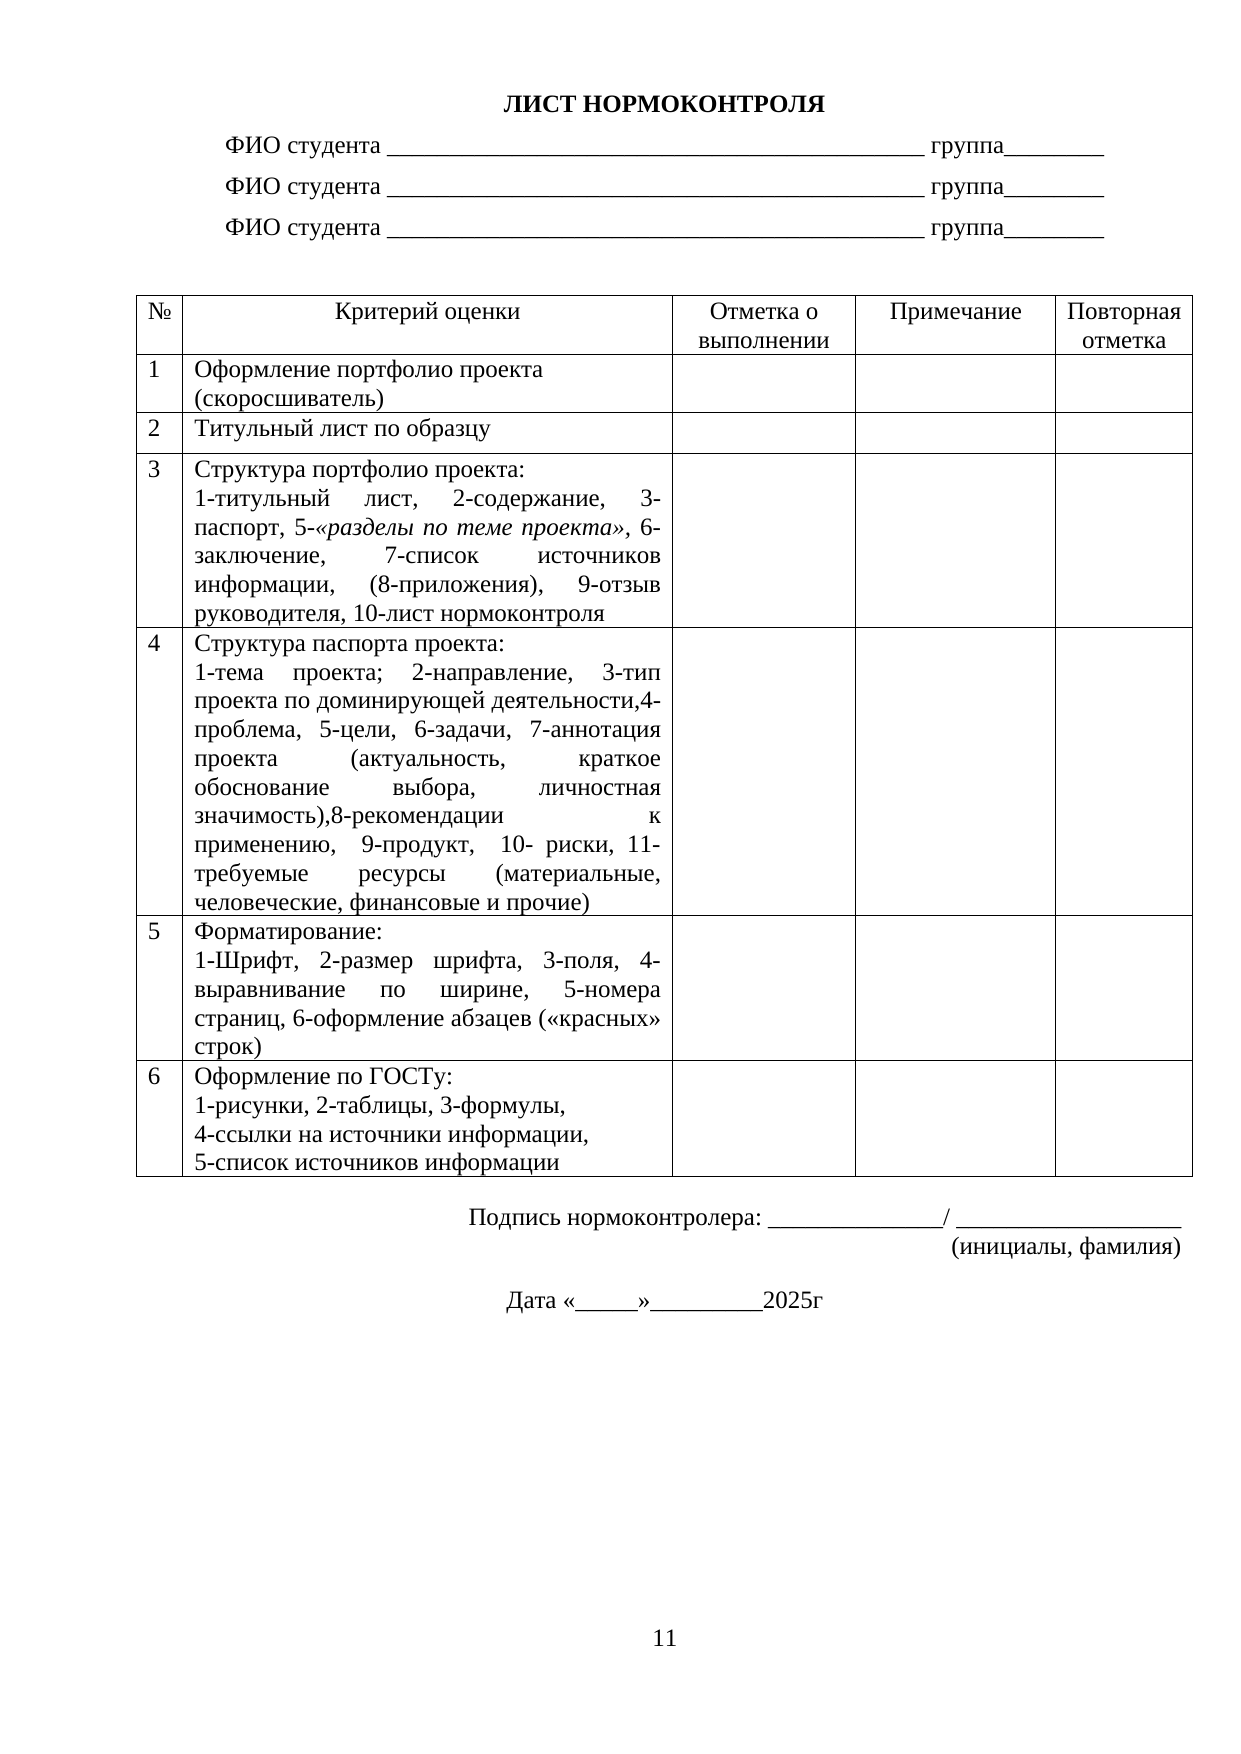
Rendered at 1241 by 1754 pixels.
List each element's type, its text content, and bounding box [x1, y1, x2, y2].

table_cell [673, 916, 855, 1060]
text ФИО студента ___________________________________________ группа________ [148, 171, 1181, 200]
table_cell 5 [137, 916, 182, 1060]
text (инициалы, фамилия) [148, 1231, 1181, 1260]
table_cell [673, 628, 855, 915]
table_cell [856, 355, 1055, 412]
table_cell Структура паспорта проекта: 1-тема проекта; 2-направление, 3-тип проекта по доминирующей деятельности,4-проблема, 5-цели, 6-задачи, 7-аннотация проекта (актуальность, краткое обоснование выбора, личностная значимость),8-рекомендации к применению, 9-продукт, 10- риски, 11-требуемые ресурсы (материальные, человеческие, финансовые и прочие) [183, 628, 672, 915]
table_cell [856, 916, 1055, 1060]
table_cell [1056, 454, 1192, 627]
table_cell [673, 1061, 855, 1176]
table_cell Титульный лист по образцу [183, 413, 672, 453]
text ФИО студента ___________________________________________ группа________ [148, 212, 1181, 241]
table_cell [856, 454, 1055, 627]
table_cell [856, 413, 1055, 453]
text Подпись нормоконтролера: ______________/ __________________ [148, 1202, 1181, 1231]
table_header Критерий оценки [183, 296, 672, 353]
text Дата «_____»_________2025г [148, 1285, 1181, 1314]
table_cell [1056, 1061, 1192, 1176]
table_header Отметка о выполнении [673, 296, 855, 353]
table_cell Оформление по ГОСТу: 1-рисунки, 2-таблицы, 3-формулы, 4-ссылки на источники информации, 5-список источников информации [183, 1061, 672, 1176]
table_header Примечание [856, 296, 1055, 353]
table_cell [1056, 916, 1192, 1060]
table_cell 4 [137, 628, 182, 915]
table_cell [673, 413, 855, 453]
table_cell [673, 454, 855, 627]
table_cell Структура портфолио проекта: 1-титульный лист, 2-содержание, 3-паспорт, 5-«разделы по теме проекта», 6-заключение, 7-список источников информации, (8-приложения), 9-отзыв руководителя, 10-лист нормоконтроля [183, 454, 672, 627]
table_cell [1056, 355, 1192, 412]
table_cell Оформление портфолио проекта (скоросшиватель) [183, 355, 672, 412]
text ФИО студента ___________________________________________ группа________ [148, 130, 1181, 159]
table_cell 6 [137, 1061, 182, 1176]
table_cell [673, 355, 855, 412]
table_cell [1056, 413, 1192, 453]
table_cell 2 [137, 413, 182, 453]
table_cell [856, 628, 1055, 915]
text Лист нормоконтроля [148, 89, 1181, 117]
table_header Повторная отметка [1056, 296, 1192, 353]
table_header № [137, 296, 182, 353]
table_cell [1056, 628, 1192, 915]
table_cell [856, 1061, 1055, 1176]
table_cell 3 [137, 454, 182, 627]
table_cell Форматирование: 1-Шрифт, 2-размер шрифта, 3-поля, 4-выравнивание по ширине, 5-номера страниц, 6-оформление абзацев («красных» строк) [183, 916, 672, 1060]
table_cell 1 [137, 355, 182, 412]
